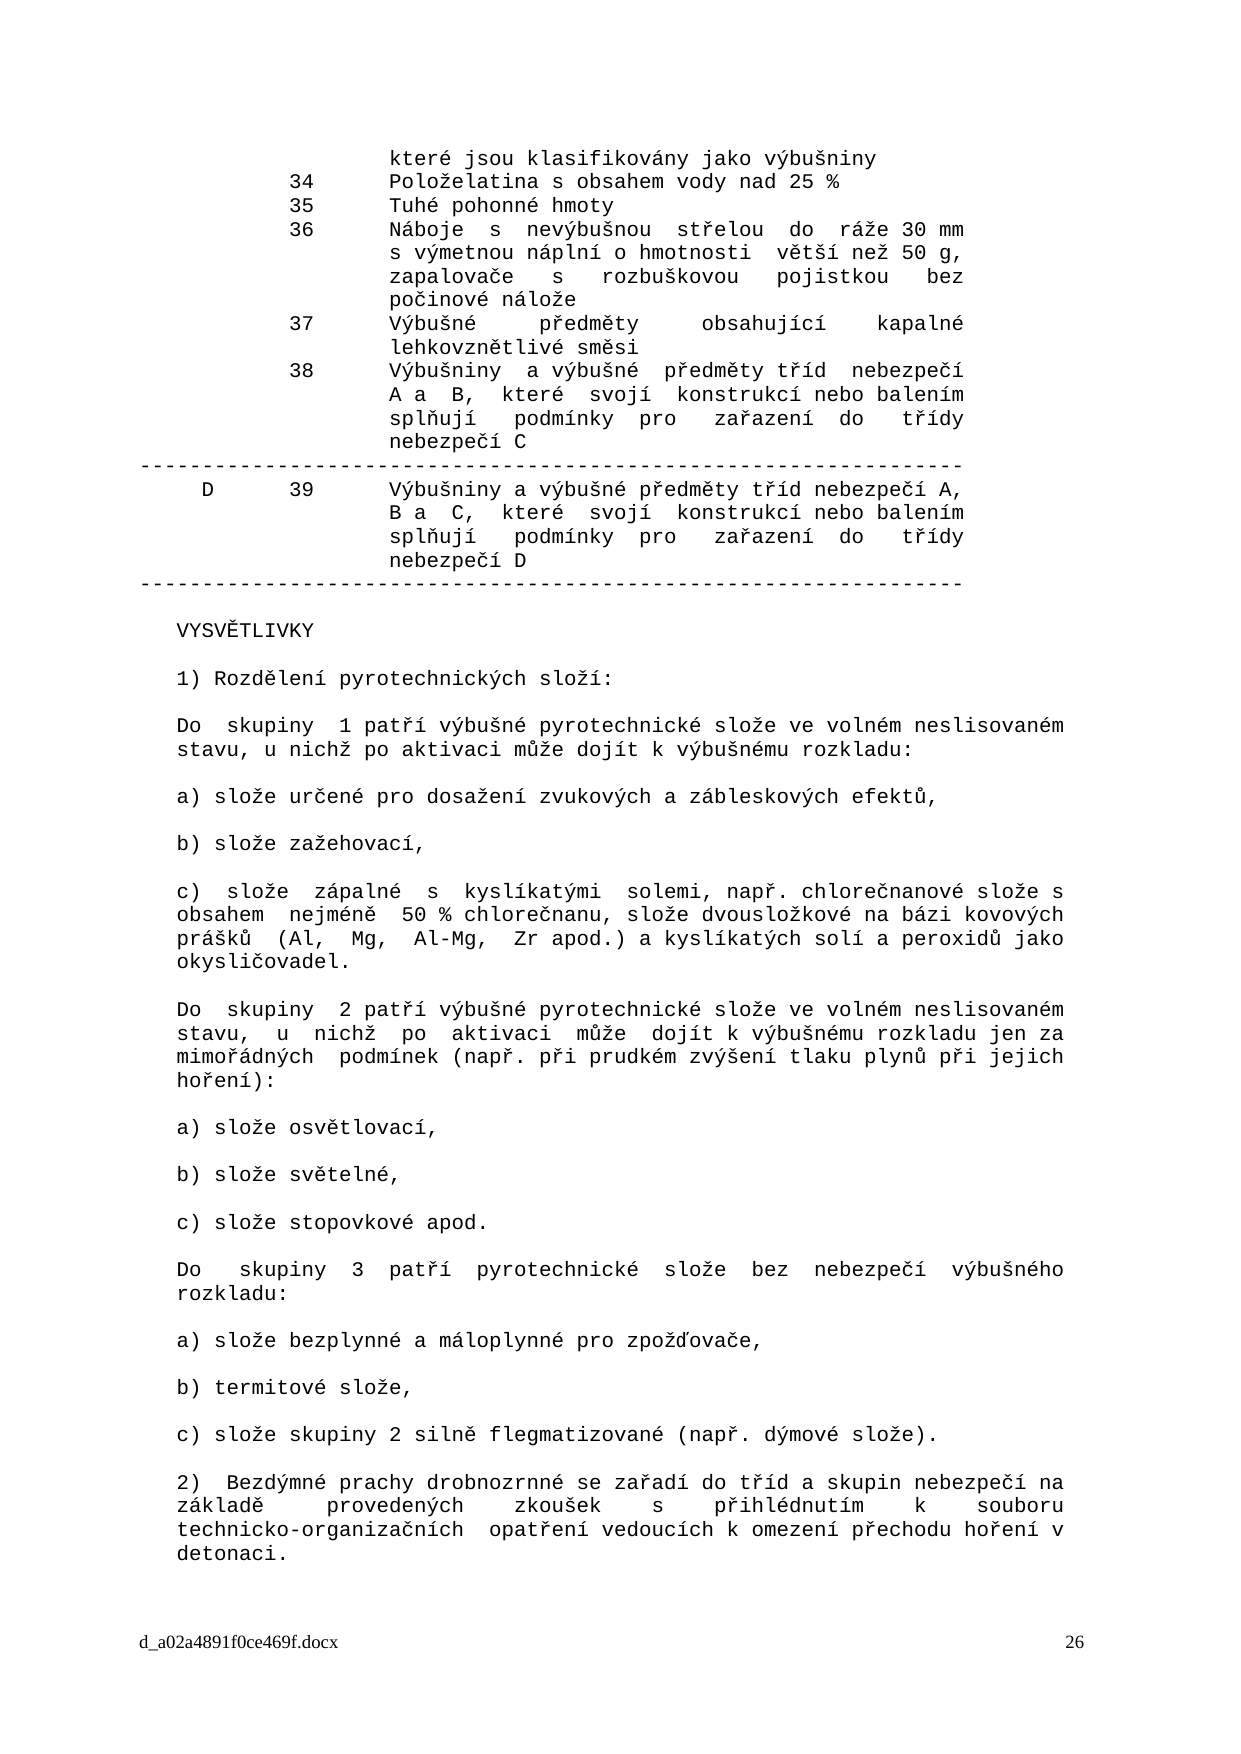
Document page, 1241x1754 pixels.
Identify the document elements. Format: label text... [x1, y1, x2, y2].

text zapalovače s rozbuškovou pojistkou bez [139, 266, 1101, 289]
text 37 Výbušné předměty obsahující kapalné [139, 313, 1101, 337]
text okysličovadel. [139, 952, 1101, 975]
text stavu, u nichž po aktivaci může dojít k výbušnému rozkladu jen za [139, 1022, 1101, 1046]
text ------------------------------------------------------------------ [139, 573, 1101, 597]
text b) slože zažehovací, [139, 833, 1101, 857]
text c) slože zápalné s kyslíkatými solemi, např. chlorečnanové slože s [139, 881, 1101, 904]
text a) slože osvětlovací, [139, 1117, 1101, 1141]
text 34 Položelatina s obsahem vody nad 25 % [139, 171, 1101, 195]
text VYSVĚTLIVKY [139, 621, 1101, 644]
text nebezpečí D [139, 549, 1101, 573]
text c) slože skupiny 2 silně flegmatizované (např. dýmové slože). [139, 1424, 1101, 1448]
text splňují podmínky pro zařazení do třídy [139, 408, 1101, 431]
text 36 Náboje s nevýbušnou střelou do ráže 30 mm [139, 218, 1101, 242]
text 35 Tuhé pohonné hmoty [139, 195, 1101, 218]
text a) slože určené pro dosažení zvukových a zábleskových efektů, [139, 786, 1101, 810]
text Do skupiny 1 patří výbušné pyrotechnické slože ve volném neslisovaném [139, 715, 1101, 739]
text nebezpečí C [139, 431, 1101, 455]
text s výmetnou náplní o hmotnosti větší než 50 g, [139, 242, 1101, 266]
text Do skupiny 2 patří výbušné pyrotechnické slože ve volném neslisovaném [139, 999, 1101, 1022]
text počinové nálože [139, 289, 1101, 313]
text technicko-organizačních opatření vedoucích k omezení přechodu hoření v [139, 1519, 1101, 1543]
text které jsou klasifikovány jako výbušniny [139, 148, 1101, 171]
text 2) Bezdýmné prachy drobnozrnné se zařadí do tříd a skupin nebezpečí na [139, 1472, 1101, 1495]
text hoření): [139, 1070, 1101, 1093]
text c) slože stopovkové apod. [139, 1212, 1101, 1235]
text splňují podmínky pro zařazení do třídy [139, 526, 1101, 549]
text 1) Rozdělení pyrotechnických složí: [139, 668, 1101, 691]
text b) termitové slože, [139, 1377, 1101, 1401]
text ------------------------------------------------------------------ [139, 455, 1101, 479]
text rozkladu: [139, 1283, 1101, 1306]
text b) slože světelné, [139, 1164, 1101, 1188]
text mimořádných podmínek (např. při prudkém zvýšení tlaku plynů při jejich [139, 1046, 1101, 1070]
text prášků (Al, Mg, Al-Mg, Zr apod.) a kyslíkatých solí a peroxidů jako [139, 928, 1101, 952]
text detonaci. [139, 1543, 1101, 1566]
text stavu, u nichž po aktivaci může dojít k výbušnému rozkladu: [139, 739, 1101, 762]
text základě provedených zkoušek s přihlédnutím k souboru [139, 1495, 1101, 1519]
text B a C, které svojí konstrukcí nebo balením [139, 502, 1101, 526]
text obsahem nejméně 50 % chlorečnanu, slože dvousložkové na bázi kovových [139, 904, 1101, 928]
text lehkovznětlivé směsi [139, 337, 1101, 360]
text A a B, které svojí konstrukcí nebo balením [139, 384, 1101, 408]
text D 39 Výbušniny a výbušné předměty tříd nebezpečí A, [139, 479, 1101, 502]
text Do skupiny 3 patří pyrotechnické slože bez nebezpečí výbušného [139, 1259, 1101, 1283]
text 38 Výbušniny a výbušné předměty tříd nebezpečí [139, 360, 1101, 384]
text a) slože bezplynné a máloplynné pro zpožďovače, [139, 1330, 1101, 1353]
